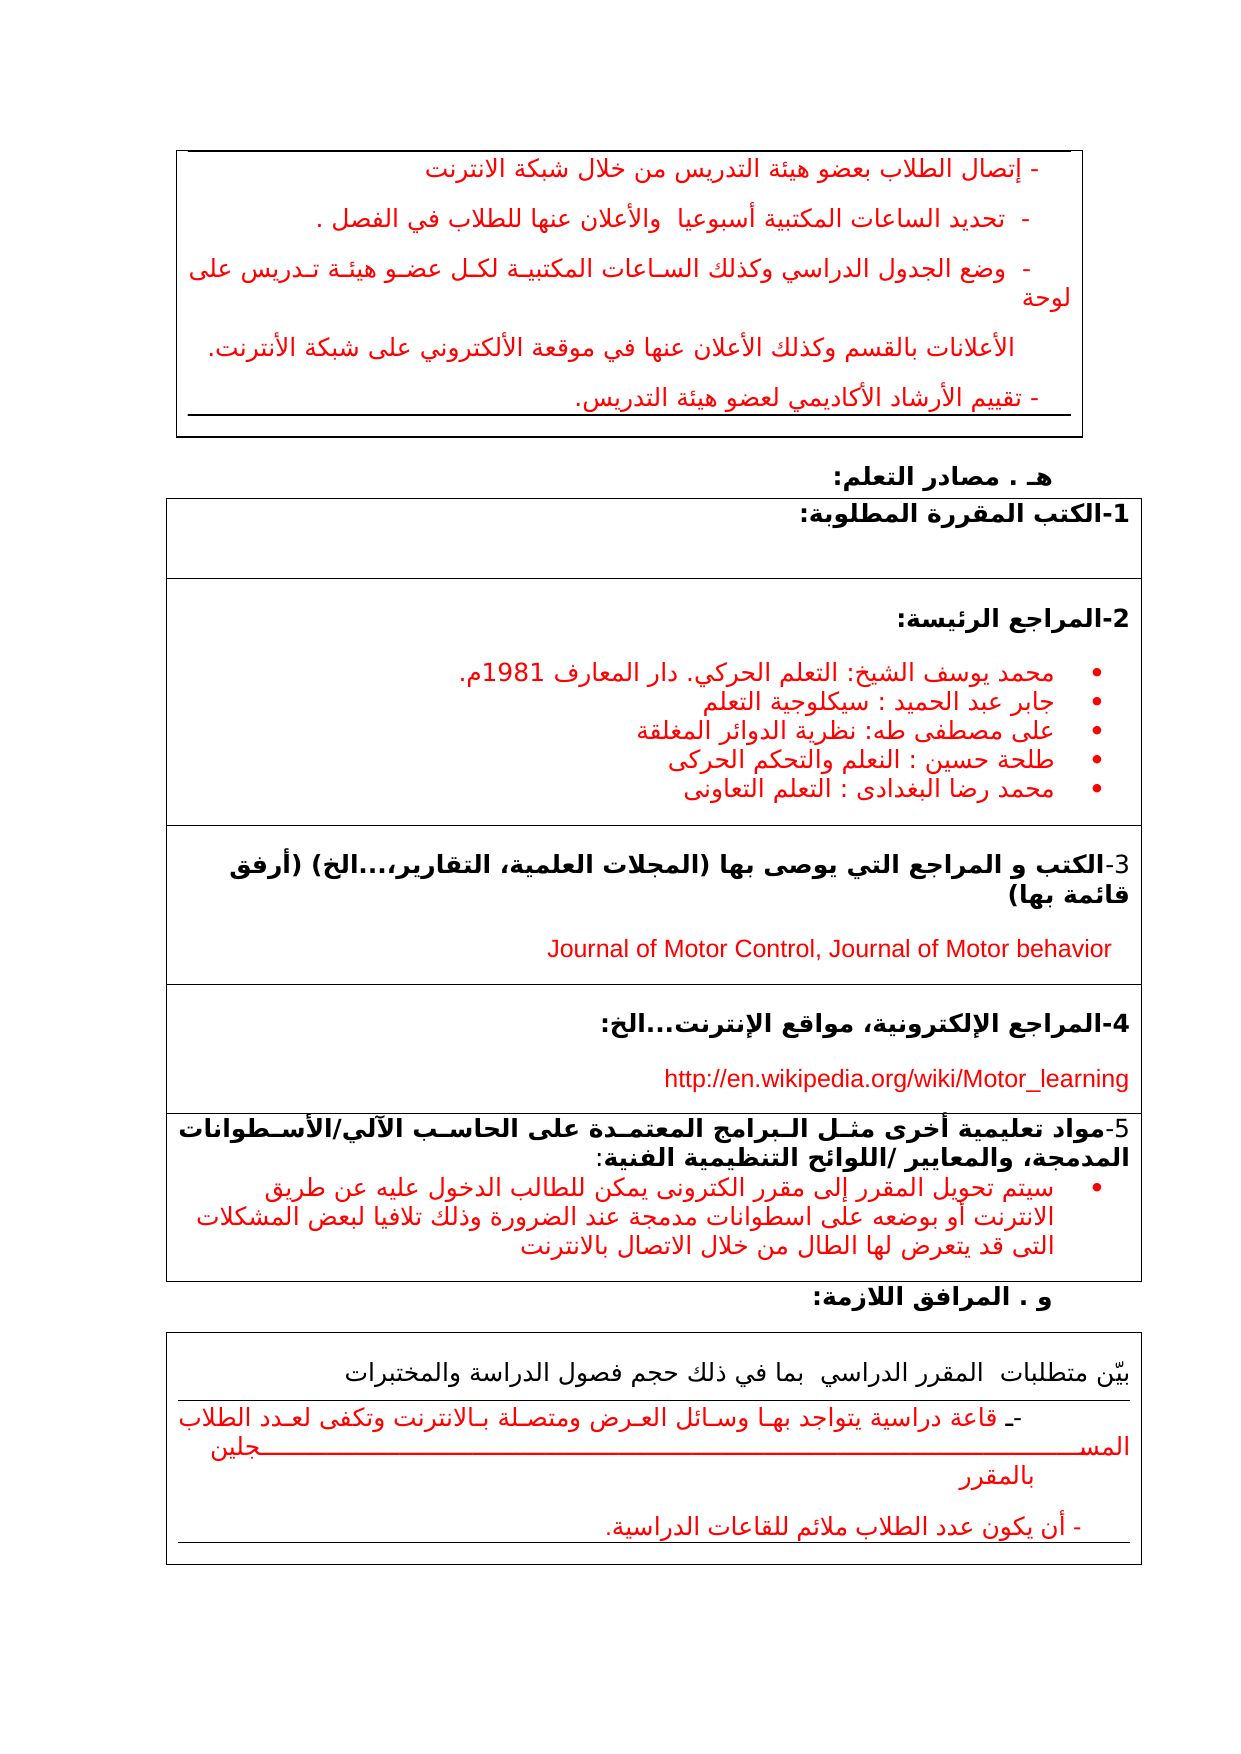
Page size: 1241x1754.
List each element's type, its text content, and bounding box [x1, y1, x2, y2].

text و . المرافق اللازمة: [187, 1282, 1053, 1311]
subtitle هـ . مصادر التعلم: [187, 462, 1053, 492]
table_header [177, 151, 1082, 436]
table_cell 4-المراجع الإلكترونية، مواقع الإنترنت...الخ: http://en.wikipedia.org/wiki/Motor_learning [167, 985, 1141, 1113]
table_cell 3-الكتب و المراجع التي يوصى بها (المجلات العلمية، التقارير،...الخ) (أرفق قائمة بها) Journal of Motor Control, Journal of Motor behavior [167, 826, 1141, 983]
table_header 1-الكتب المقررة المطلوبة: [167, 499, 1141, 578]
table_cell 2-المراجع الرئيسة: محمد يوسف الشيخ: التعلم الحركي. دار المعارف 1981م. جابر عبد الحميد : سيكلوجية التعلم على مصطفى طه: نظرية الدوائر المغلقة طلحة حسين : النعلم والتحكم الحركى محمد رضا البغدادى : التعلم التعاونى [167, 579, 1141, 824]
table_cell 5-مواد تعليمية أخرى مثل البرامج المعتمدة على الحاسب الآلي/الأسطوانات المدمجة، والمعايير /اللوائح التنظيمية الفنية: سيتم تحويل المقرر إلى مقرر الكترونى يمكن للطالب الدخول عليه عن طريق الانترنت أو بوضعه على اسطوانات مدمجة عند الضرورة وذلك تلافيا لبعض المشكلات التى قد يتعرض لها الطال من خلال الاتصال بالانترنت [167, 1114, 1141, 1281]
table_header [167, 1333, 1141, 1564]
